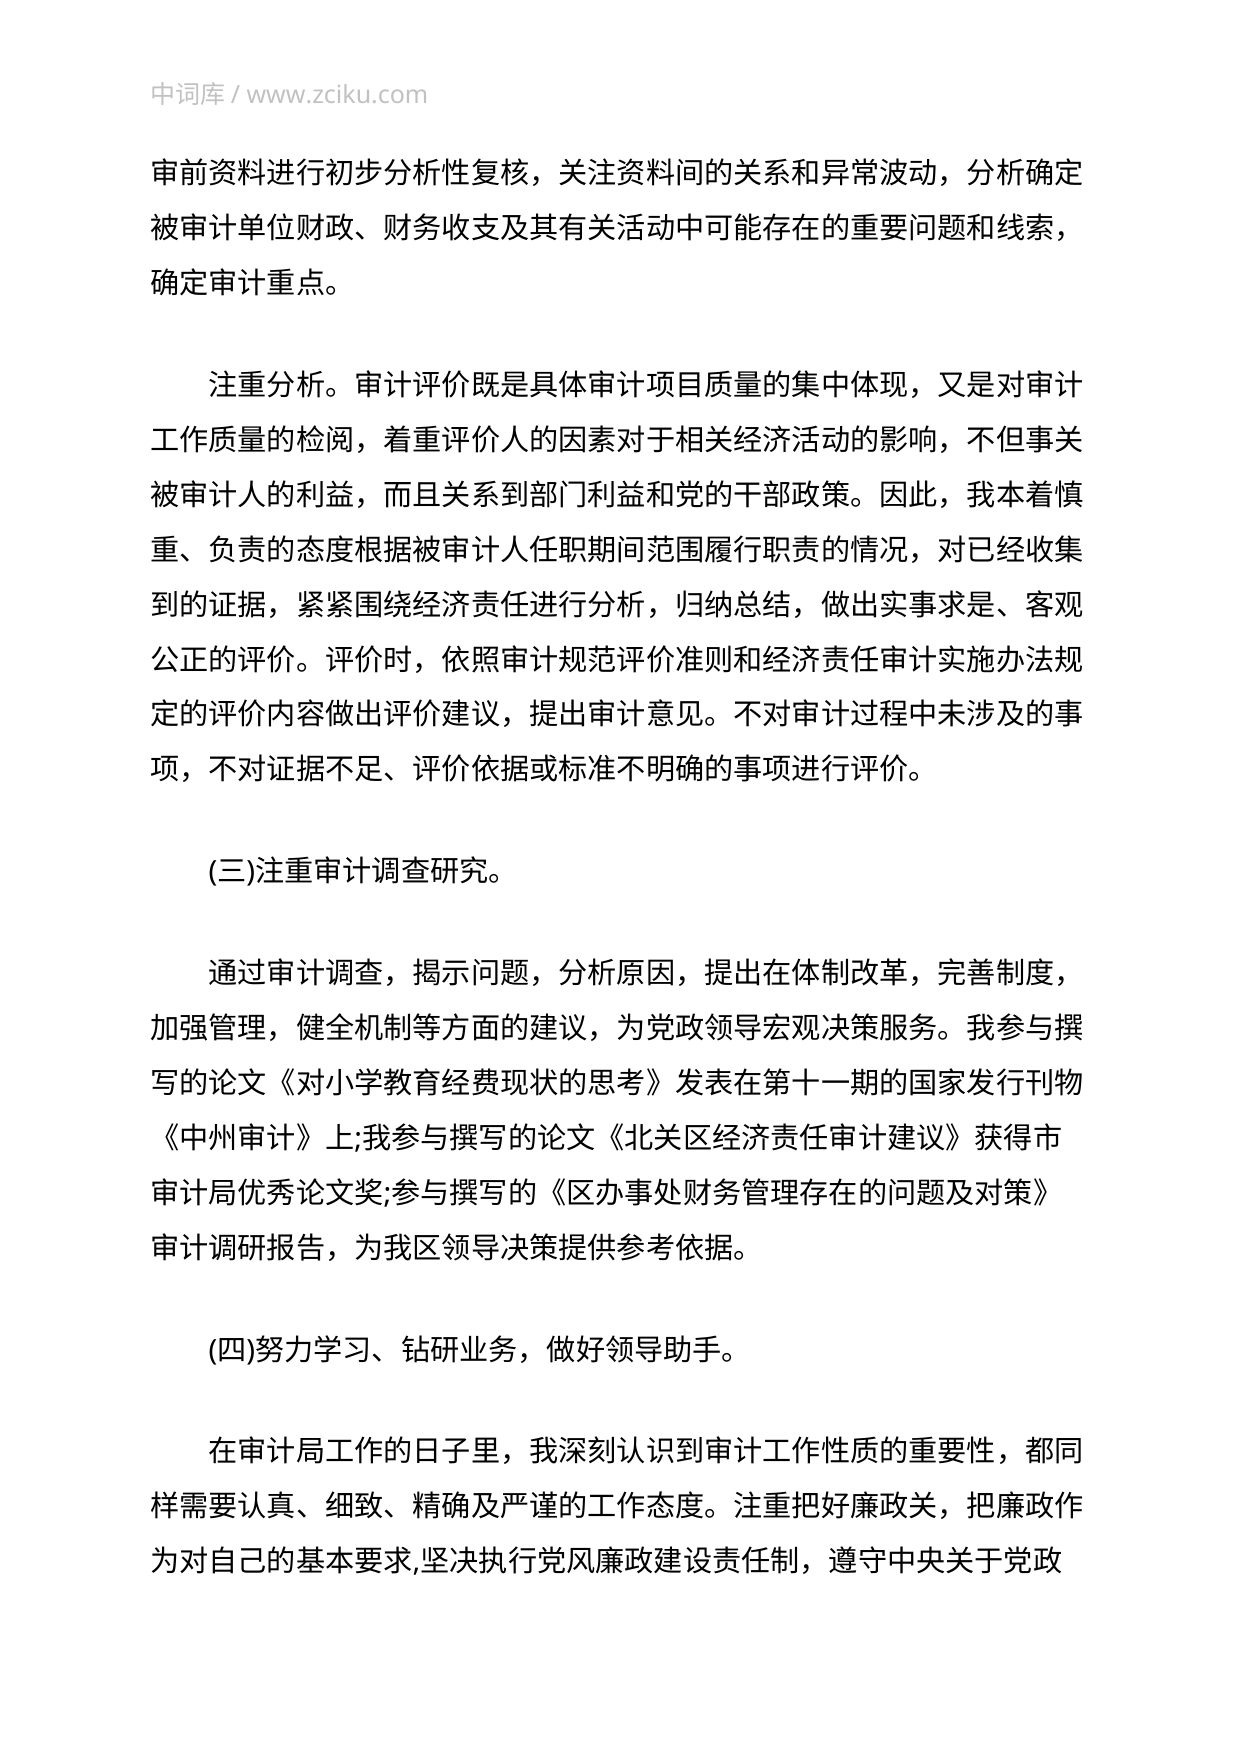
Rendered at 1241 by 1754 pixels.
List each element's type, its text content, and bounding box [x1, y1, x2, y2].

text (三)注重审计调查研究。 [150, 848, 1090, 890]
text 通过审计调查，揭示问题，分析原因，提出在体制改革，完善制度，加强管理，健全机制等方面的建议，为党政领导宏观决策服务。我参与撰写的论文《对小学教育经费现状的思考》发表在第十一期的国家发行刊物《中州审计》上;我参与撰写的论文《北关区经济责任审计建议》获得市审计局优秀论文奖;参与撰写的《区办事处财务管理存在的问题及对策》审计调研报告，为我区领导决策提供参考依据。 [150, 949, 1090, 1267]
text 注重分析。审计评价既是具体审计项目质量的集中体现，又是对审计工作质量的检阅，着重评价人的因素对于相关经济活动的影响，不但事关被审计人的利益，而且关系到部门利益和党的干部政策。因此，我本着慎重、负责的态度根据被审计人任职期间范围履行职责的情况，对已经收集到的证据，紧紧围绕经济责任进行分析，归纳总结，做出实事求是、客观公正的评价。评价时，依照审计规范评价准则和经济责任审计实施办法规定的评价内容做出评价建议，提出审计意见。不对审计过程中未涉及的事项，不对证据不足、评价依据或标准不明确的事项进行评价。 [150, 362, 1090, 788]
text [150, 150, 1090, 302]
text (四)努力学习、钻研业务，做好领导助手。 [150, 1326, 1090, 1368]
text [150, 1428, 1090, 1580]
